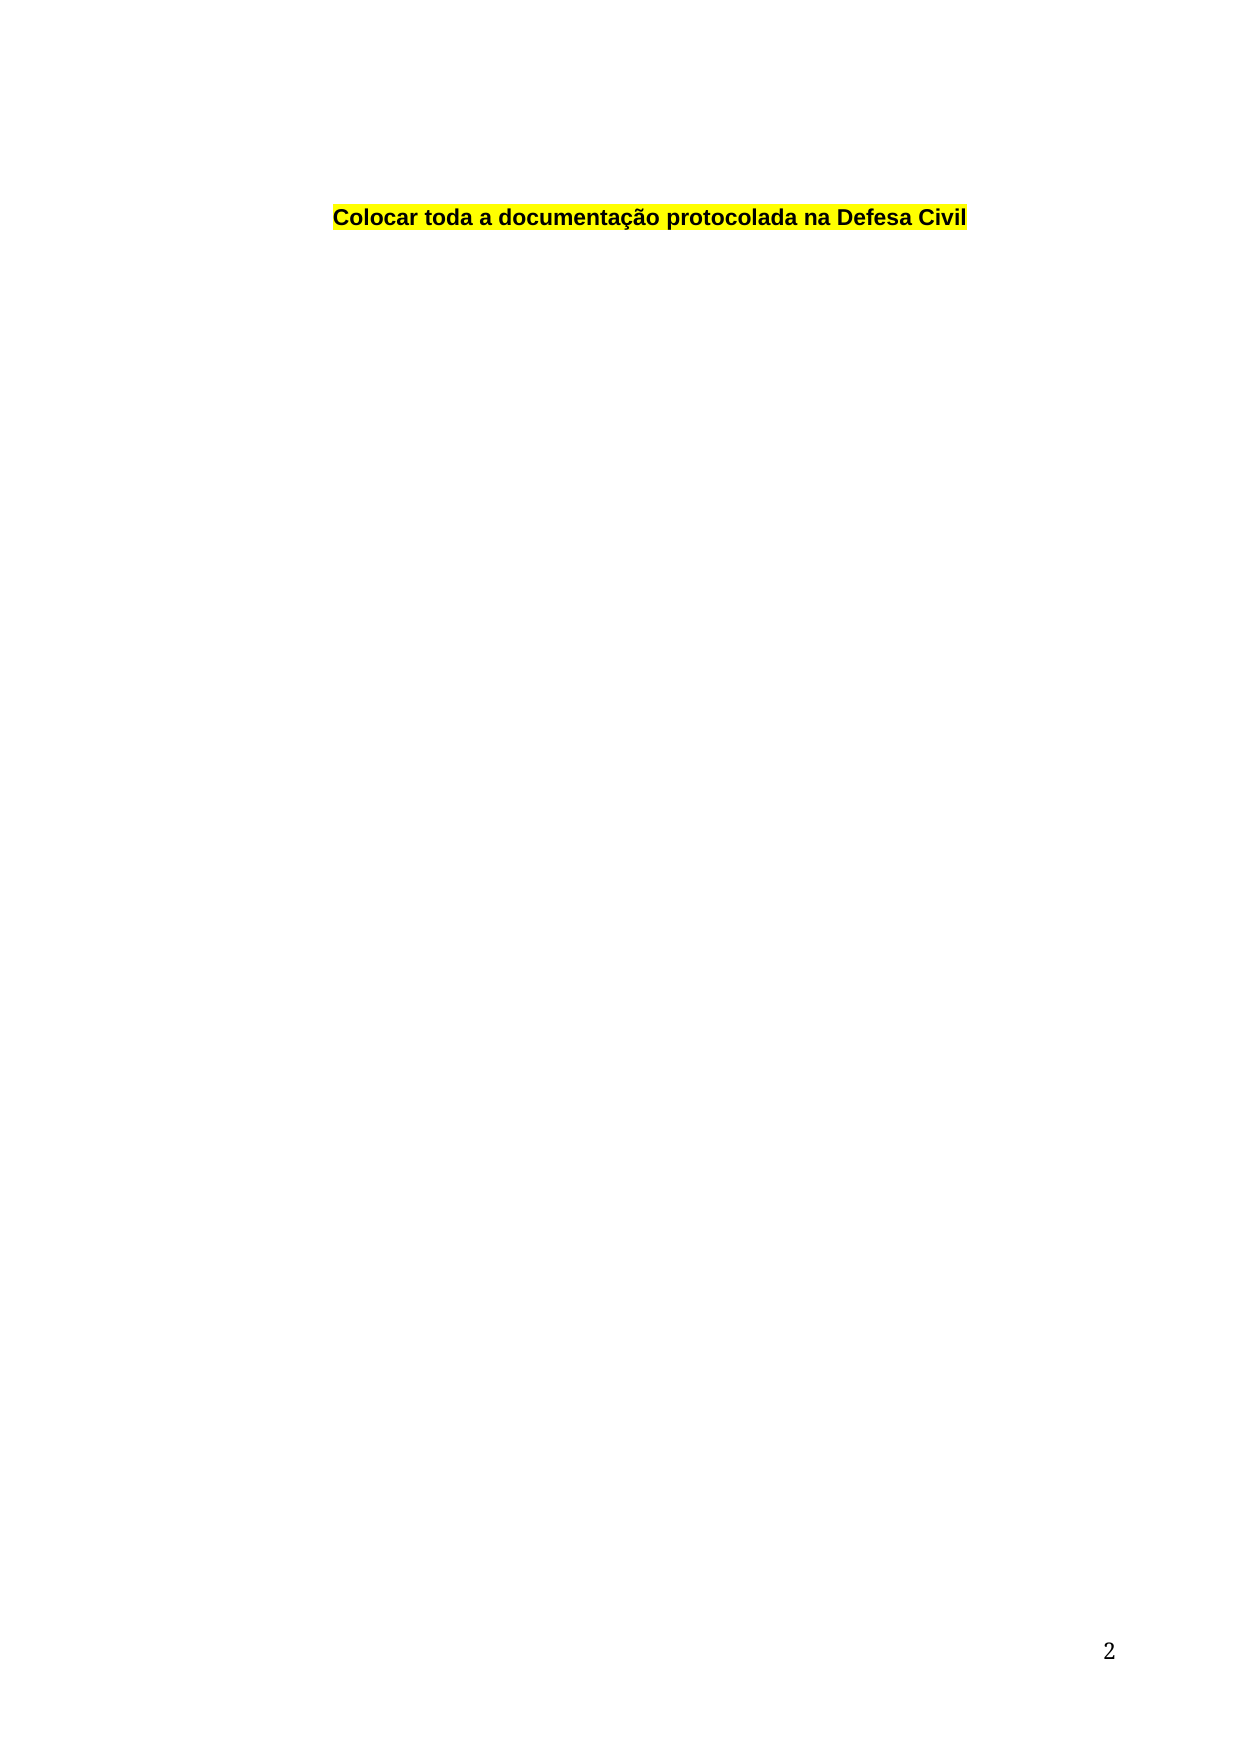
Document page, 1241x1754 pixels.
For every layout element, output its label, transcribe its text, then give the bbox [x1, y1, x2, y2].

subtitle Colocar toda a documentação protocolada na Defesa Civil [177, 203, 1122, 230]
